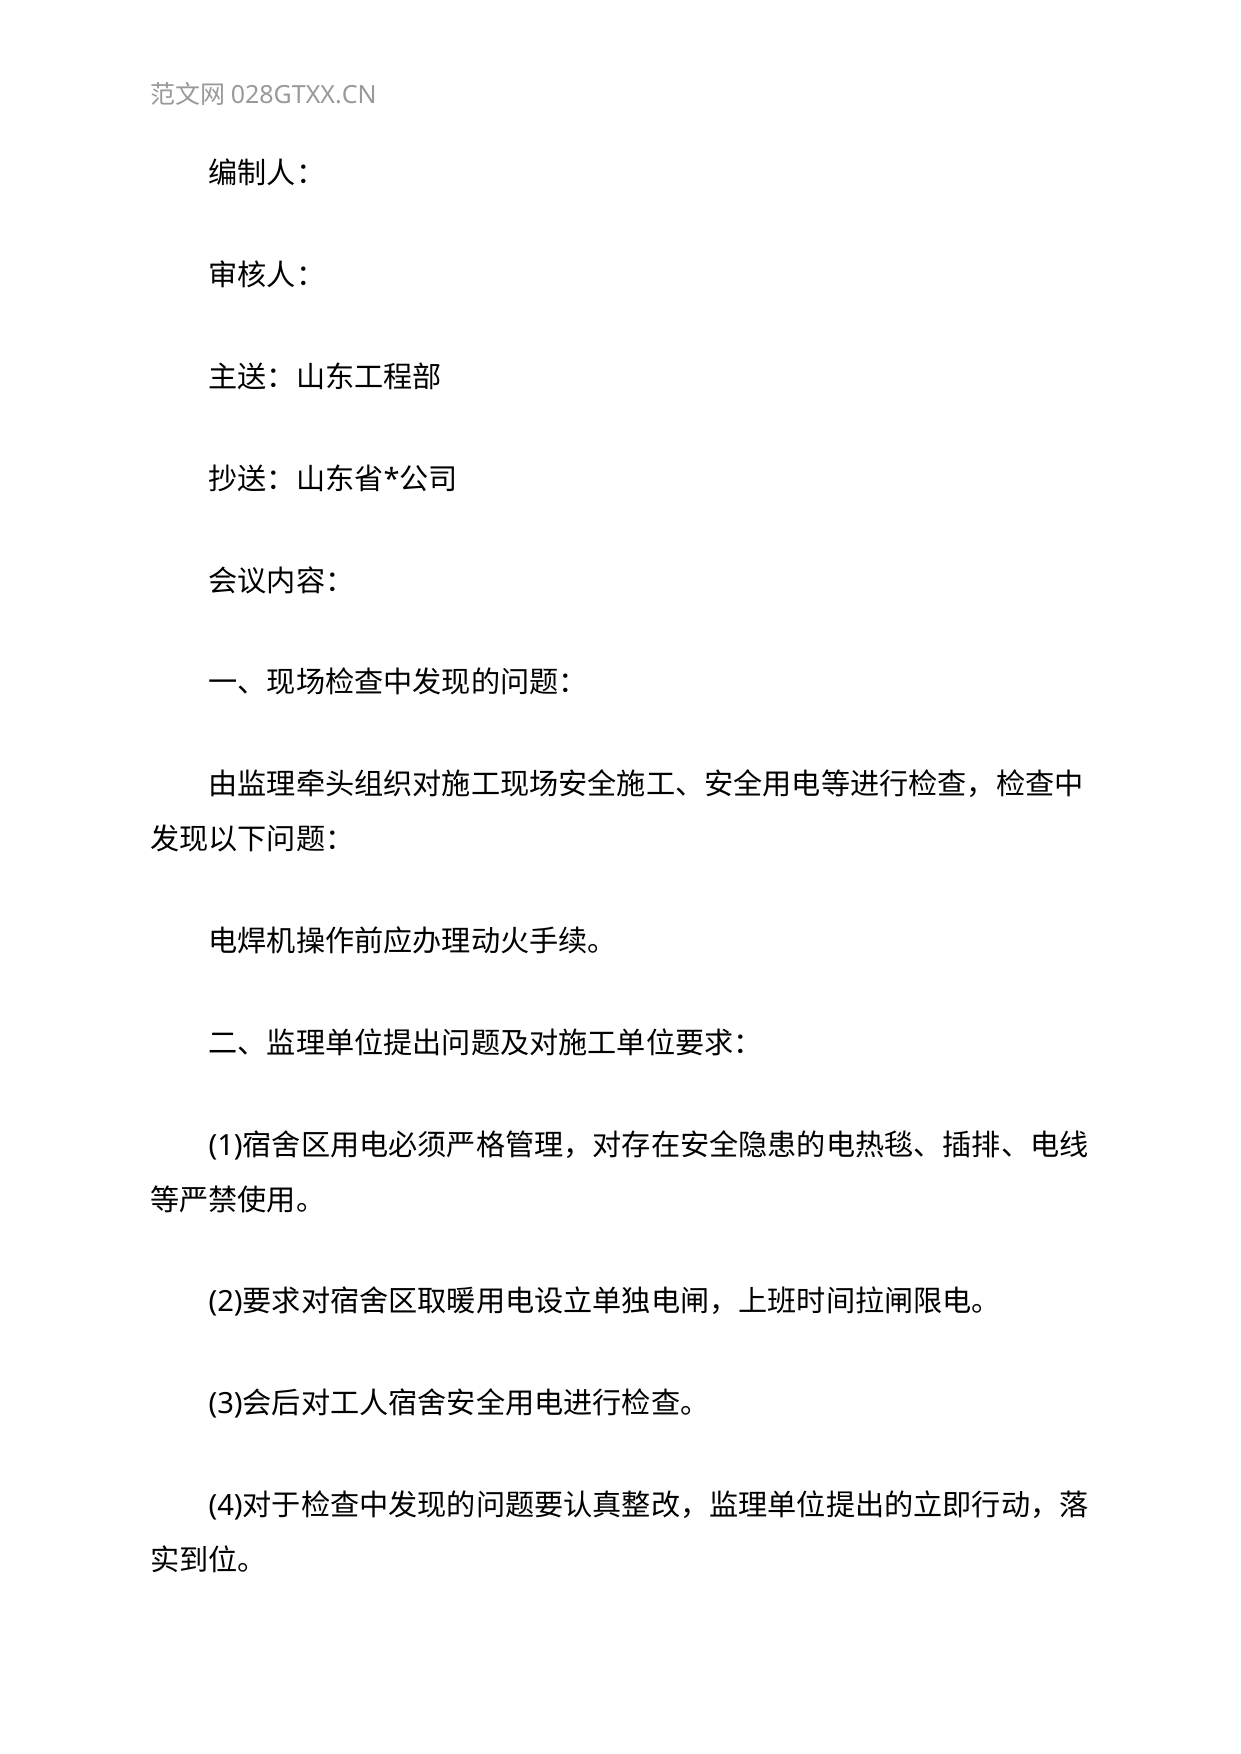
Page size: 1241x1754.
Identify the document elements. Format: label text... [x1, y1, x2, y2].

text (4)对于检查中发现的问题要认真整改，监理单位提出的立即行动，落实到位。 [150, 1482, 1090, 1579]
text 二、监理单位提出问题及对施工单位要求： [150, 1019, 1090, 1062]
text 电焊机操作前应办理动火手续。 [150, 917, 1090, 960]
text 主送：山东工程部 [150, 353, 1090, 396]
text (1)宿舍区用电必须严格管理，对存在安全隐患的电热毯、插排、电线等严禁使用。 [150, 1121, 1090, 1218]
text 会议内容： [150, 557, 1090, 599]
text 审核人： [150, 252, 1090, 294]
text 编制人： [150, 150, 1090, 192]
text (3)会后对工人宿舍安全用电进行检查。 [150, 1380, 1090, 1422]
text (2)要求对宿舍区取暖用电设立单独电闸，上班时间拉闸限电。 [150, 1278, 1090, 1320]
text 抄送：山东省*公司 [150, 455, 1090, 498]
text 一、现场检查中发现的问题： [150, 659, 1090, 701]
text 由监理牵头组织对施工现场安全施工、安全用电等进行检查，检查中发现以下问题： [150, 761, 1090, 858]
